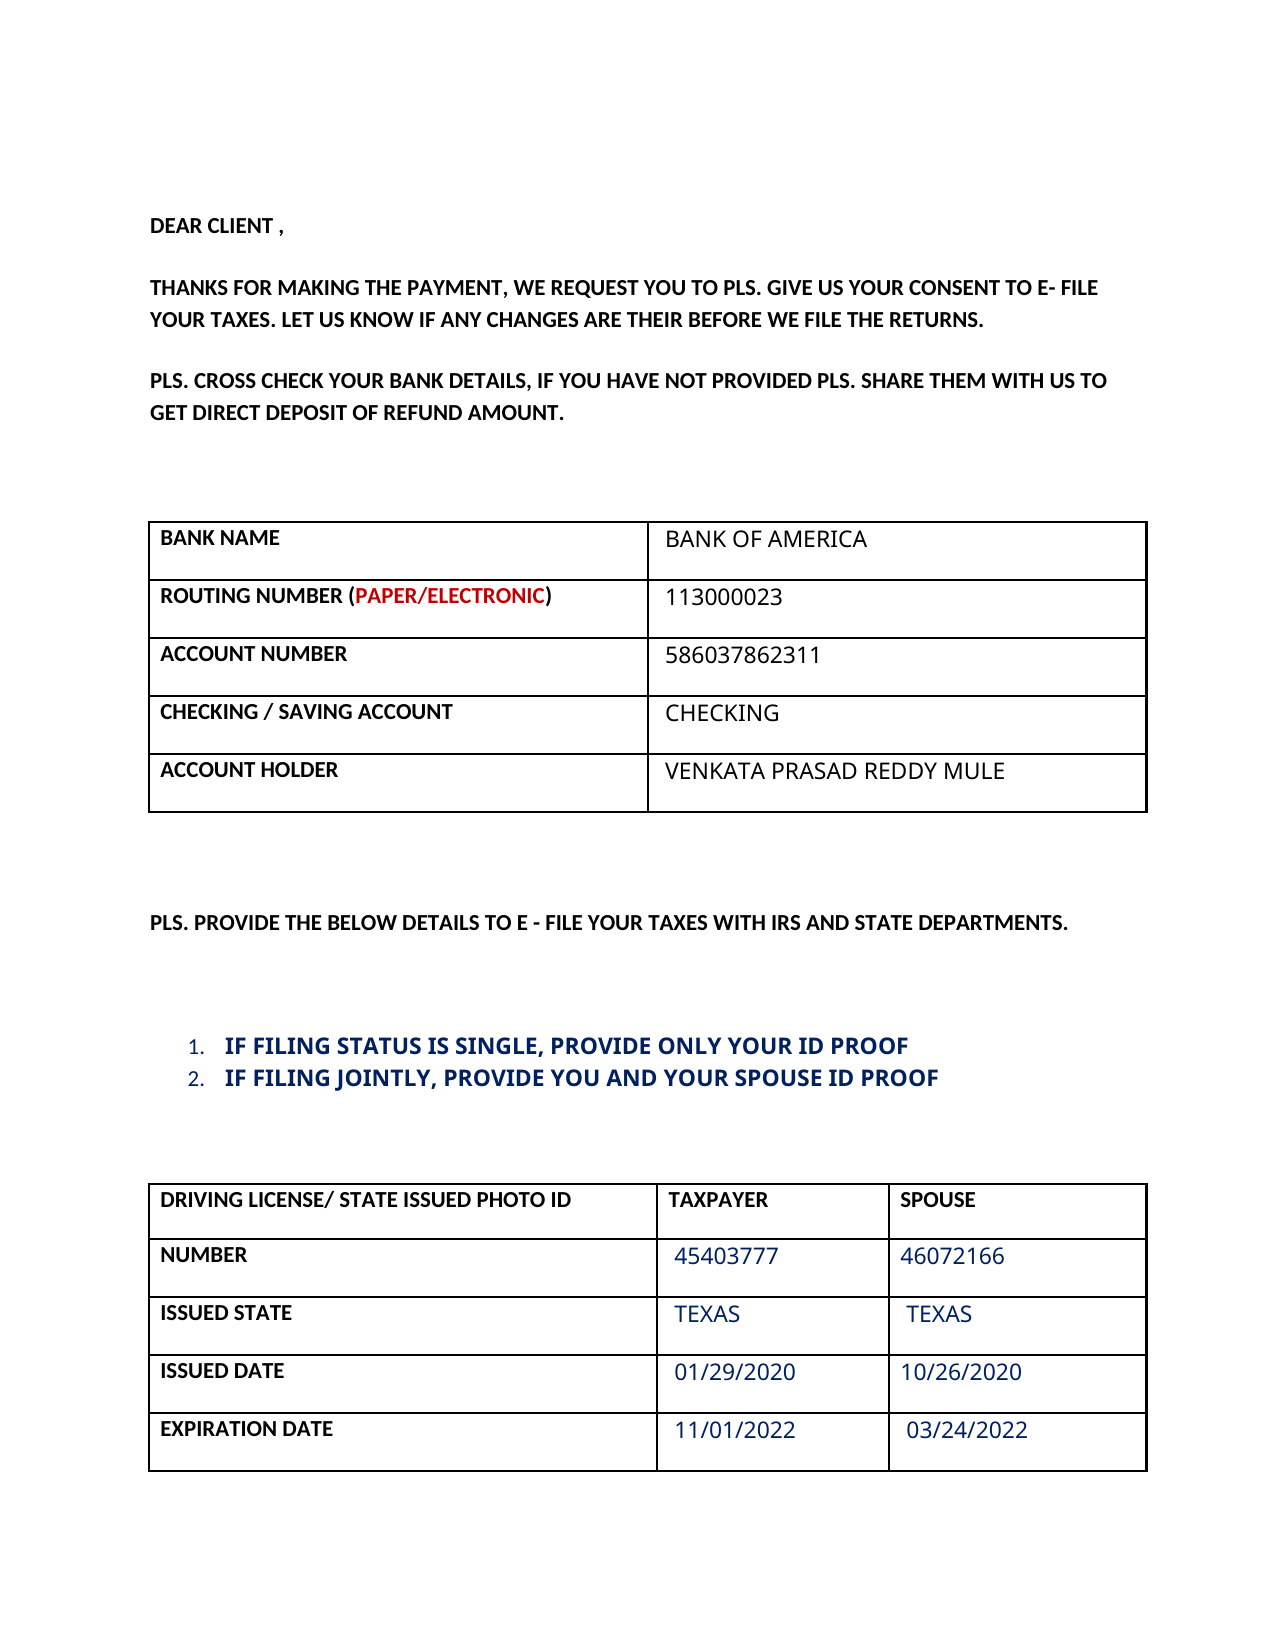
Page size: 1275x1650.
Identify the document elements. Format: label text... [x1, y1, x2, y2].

table_header TAXPAYER [658, 1185, 888, 1238]
table_cell CHECKING [649, 697, 1145, 753]
text PLS. PROVIDE THE BELOW DETAILS TO E - FILE YOUR TAXES WITH IRS AND STATE DEPARTMENTS. [150, 908, 1125, 936]
table_cell 10/26/2020 [890, 1356, 1145, 1412]
table_cell TEXAS [658, 1298, 888, 1354]
text THANKS FOR MAKING THE PAYMENT, WE REQUEST YOU TO PLS. GIVE US YOUR CONSENT TO E- FILE YOUR TAXES. LET US KNOW IF ANY CHANGES ARE THEIR BEFORE WE FILE THE RETURNS. [150, 273, 1125, 333]
table_header BANK NAME [150, 523, 647, 579]
table_cell NUMBER [150, 1240, 656, 1296]
table_cell EXPIRATION DATE [150, 1414, 656, 1470]
table_cell 113000023 [649, 581, 1145, 637]
table_header SPOUSE [890, 1185, 1145, 1238]
table_cell ROUTING NUMBER (PAPER/ELECTRONIC) [150, 581, 647, 637]
table_cell ISSUED STATE [150, 1298, 656, 1354]
table_cell 586037862311 [649, 639, 1145, 695]
table_cell ISSUED DATE [150, 1356, 656, 1412]
list IF FILING STATUS IS SINGLE, PROVIDE ONLY YOUR ID PROOF [187, 1030, 1125, 1062]
table_cell TEXAS [890, 1298, 1145, 1354]
list IF FILING JOINTLY, PROVIDE YOU AND YOUR SPOUSE ID PROOF [187, 1062, 1125, 1093]
table_cell VENKATA PRASAD REDDY MULE [649, 755, 1145, 811]
table_cell 03/24/2022 [890, 1414, 1145, 1470]
table_cell ACCOUNT HOLDER [150, 755, 647, 811]
text DEAR CLIENT , [150, 211, 1125, 239]
table_cell 11/01/2022 [658, 1414, 888, 1470]
table_header DRIVING LICENSE/ STATE ISSUED PHOTO ID [150, 1185, 656, 1238]
table_cell ACCOUNT NUMBER [150, 639, 647, 695]
table_header BANK OF AMERICA [649, 523, 1145, 579]
table_cell CHECKING / SAVING ACCOUNT [150, 697, 647, 753]
table_cell 01/29/2020 [658, 1356, 888, 1412]
table_cell 45403777 [658, 1240, 888, 1296]
table_cell 46072166 [890, 1240, 1145, 1296]
text PLS. CROSS CHECK YOUR BANK DETAILS, IF YOU HAVE NOT PROVIDED PLS. SHARE THEM WITH US TO GET DIRECT DEPOSIT OF REFUND AMOUNT. [150, 366, 1125, 426]
